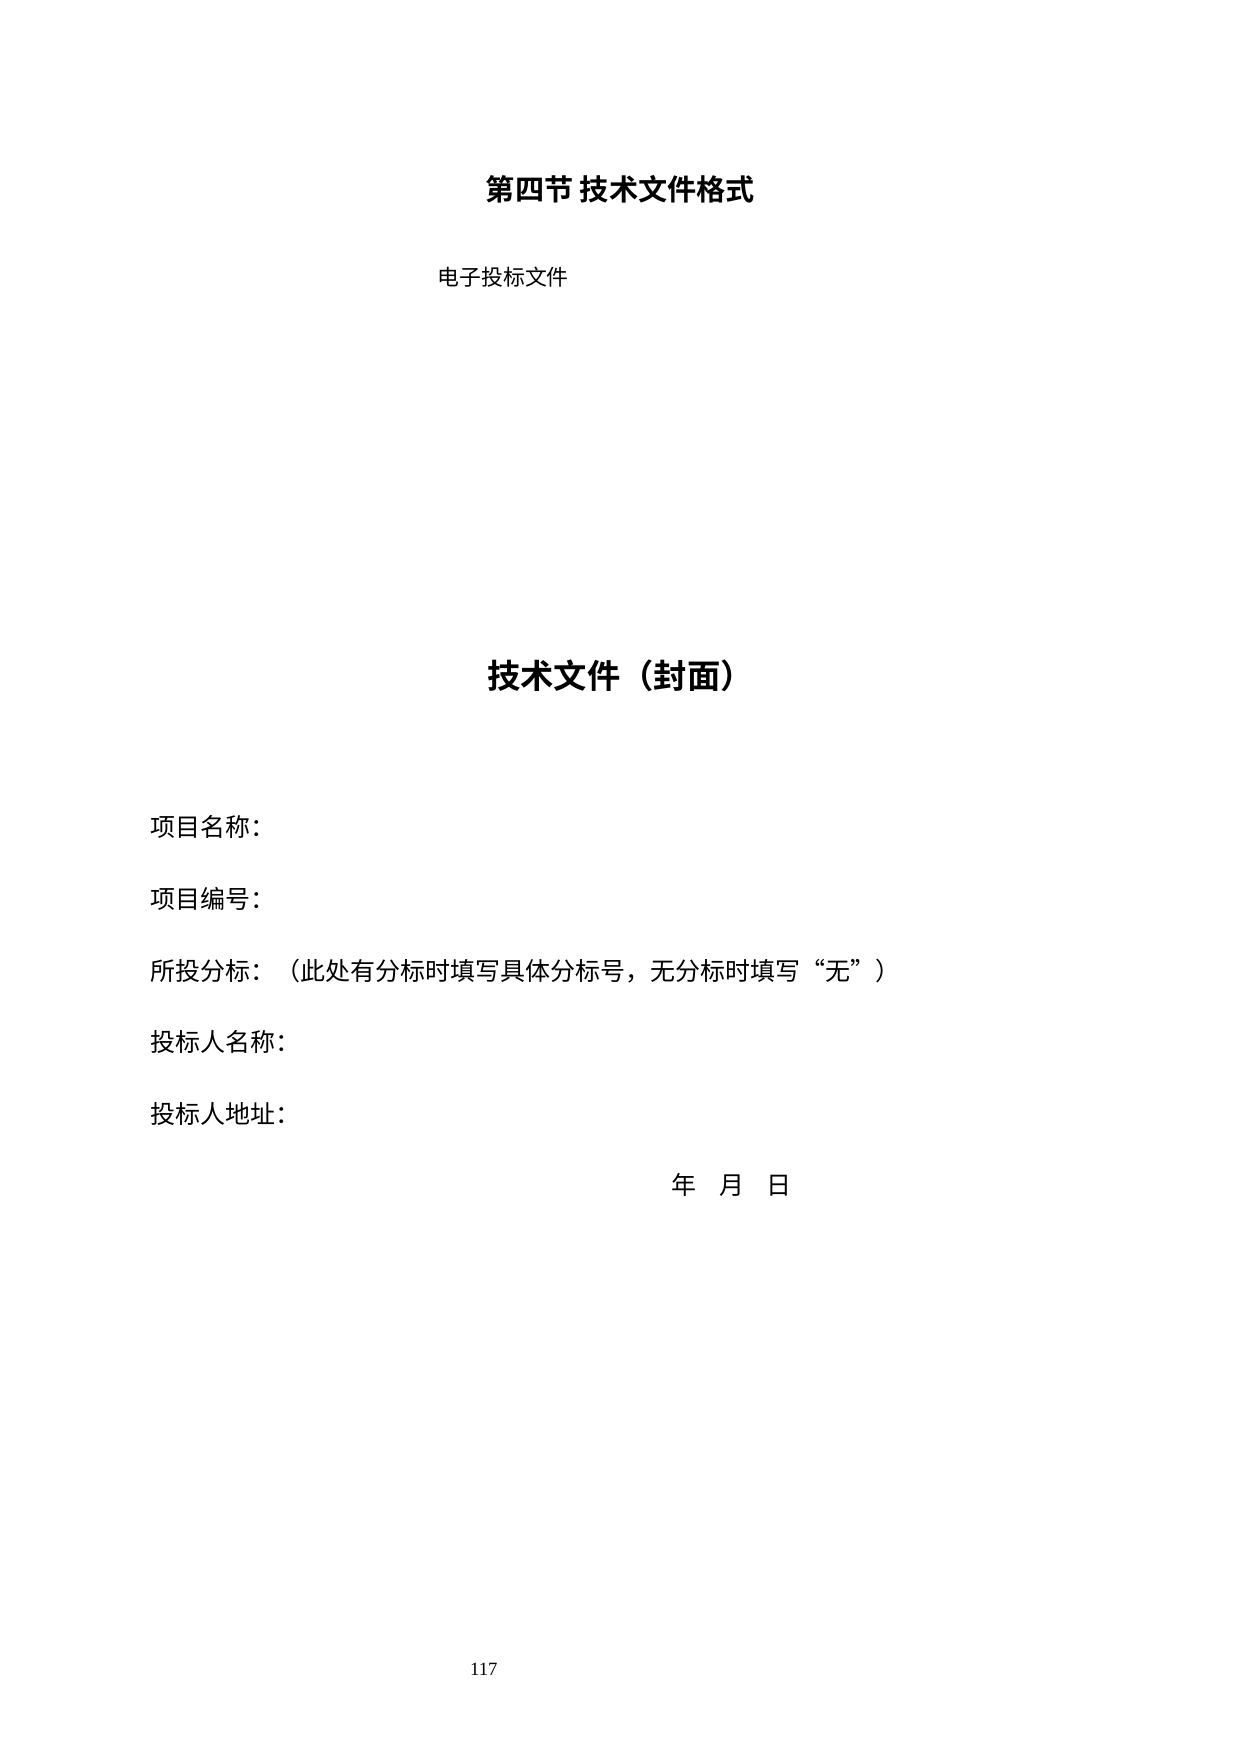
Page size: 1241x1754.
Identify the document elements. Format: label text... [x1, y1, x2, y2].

text 技术文件（封面） [112, 650, 1128, 698]
text 电子投标文件 [112, 260, 1128, 292]
text 投标人地址： [112, 1094, 1128, 1130]
text 第四节 技术文件格式 [112, 153, 1128, 222]
text 年 月 日 [112, 1166, 1128, 1202]
text 所投分标：（此处有分标时填写具体分标号，无分标时填写“无”） [112, 951, 1128, 987]
text 项目名称： [112, 808, 1128, 844]
text 项目编号： [112, 879, 1128, 916]
text 投标人名称： [112, 1023, 1128, 1059]
